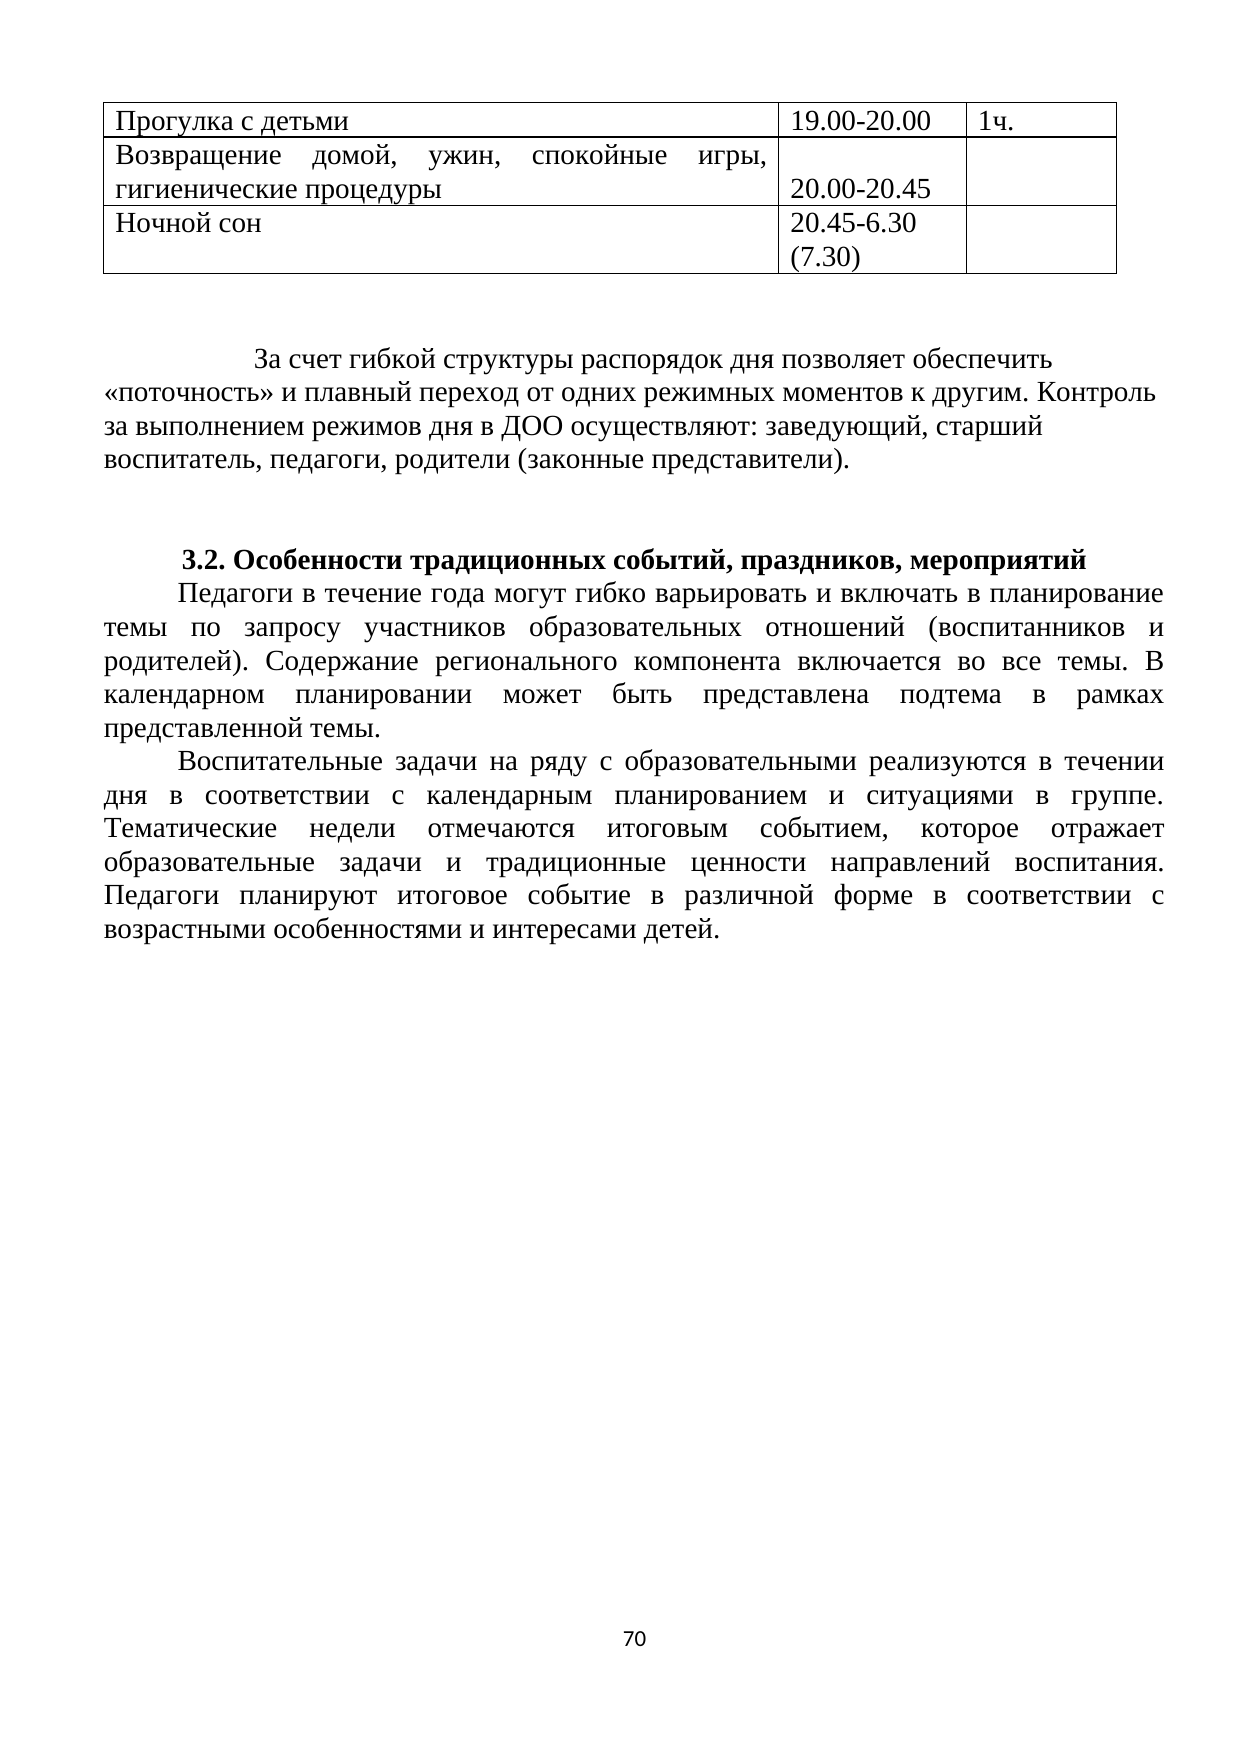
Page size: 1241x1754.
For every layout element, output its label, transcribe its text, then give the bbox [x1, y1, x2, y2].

table_cell 19.00-20.00 [779, 103, 966, 136]
text Педагоги в течение года могут гибко варьировать и включать в планирование темы по запросу участников образовательных отношений (воспитанников и родителей). Содержание регионального компонента включается во все темы. В календарном планировании может быть представлена подтема в рамках представленной темы. [103, 576, 1165, 743]
text 3.2. Особенности традиционных событий, праздников, мероприятий [103, 542, 1165, 576]
table_cell 1ч. [967, 103, 1116, 136]
table_cell [967, 138, 1116, 204]
table_cell Возвращение домой, ужин, спокойные игры, гигиенические процедуры [104, 138, 778, 204]
list За счет гибкой структуры распорядок дня позволяет обеспечить «поточность» и плавный переход от одних режимных моментов к другим. Контроль за выполнением режимов дня в ДОО осуществляют: заведующий, старший воспитатель, педагоги, родители (законные представители). [103, 341, 1165, 475]
table_cell Ночной сон [104, 206, 778, 273]
table_cell Прогулка с детьми [104, 103, 778, 136]
text Воспитательные задачи на ряду с образовательными реализуются в течении дня в соответствии с календарным планированием и ситуациями в группе. Тематические недели отмечаются итоговым событием, которое отражает образовательные задачи и традиционные ценности направлений воспитания. Педагоги планируют итоговое событие в различной форме в соответствии с возрастными особенностями и интересами детей. [103, 743, 1165, 944]
table_cell [967, 206, 1116, 273]
table_cell 20.00-20.45 [779, 138, 966, 204]
table_cell 20.45-6.30 (7.30) [779, 206, 966, 273]
